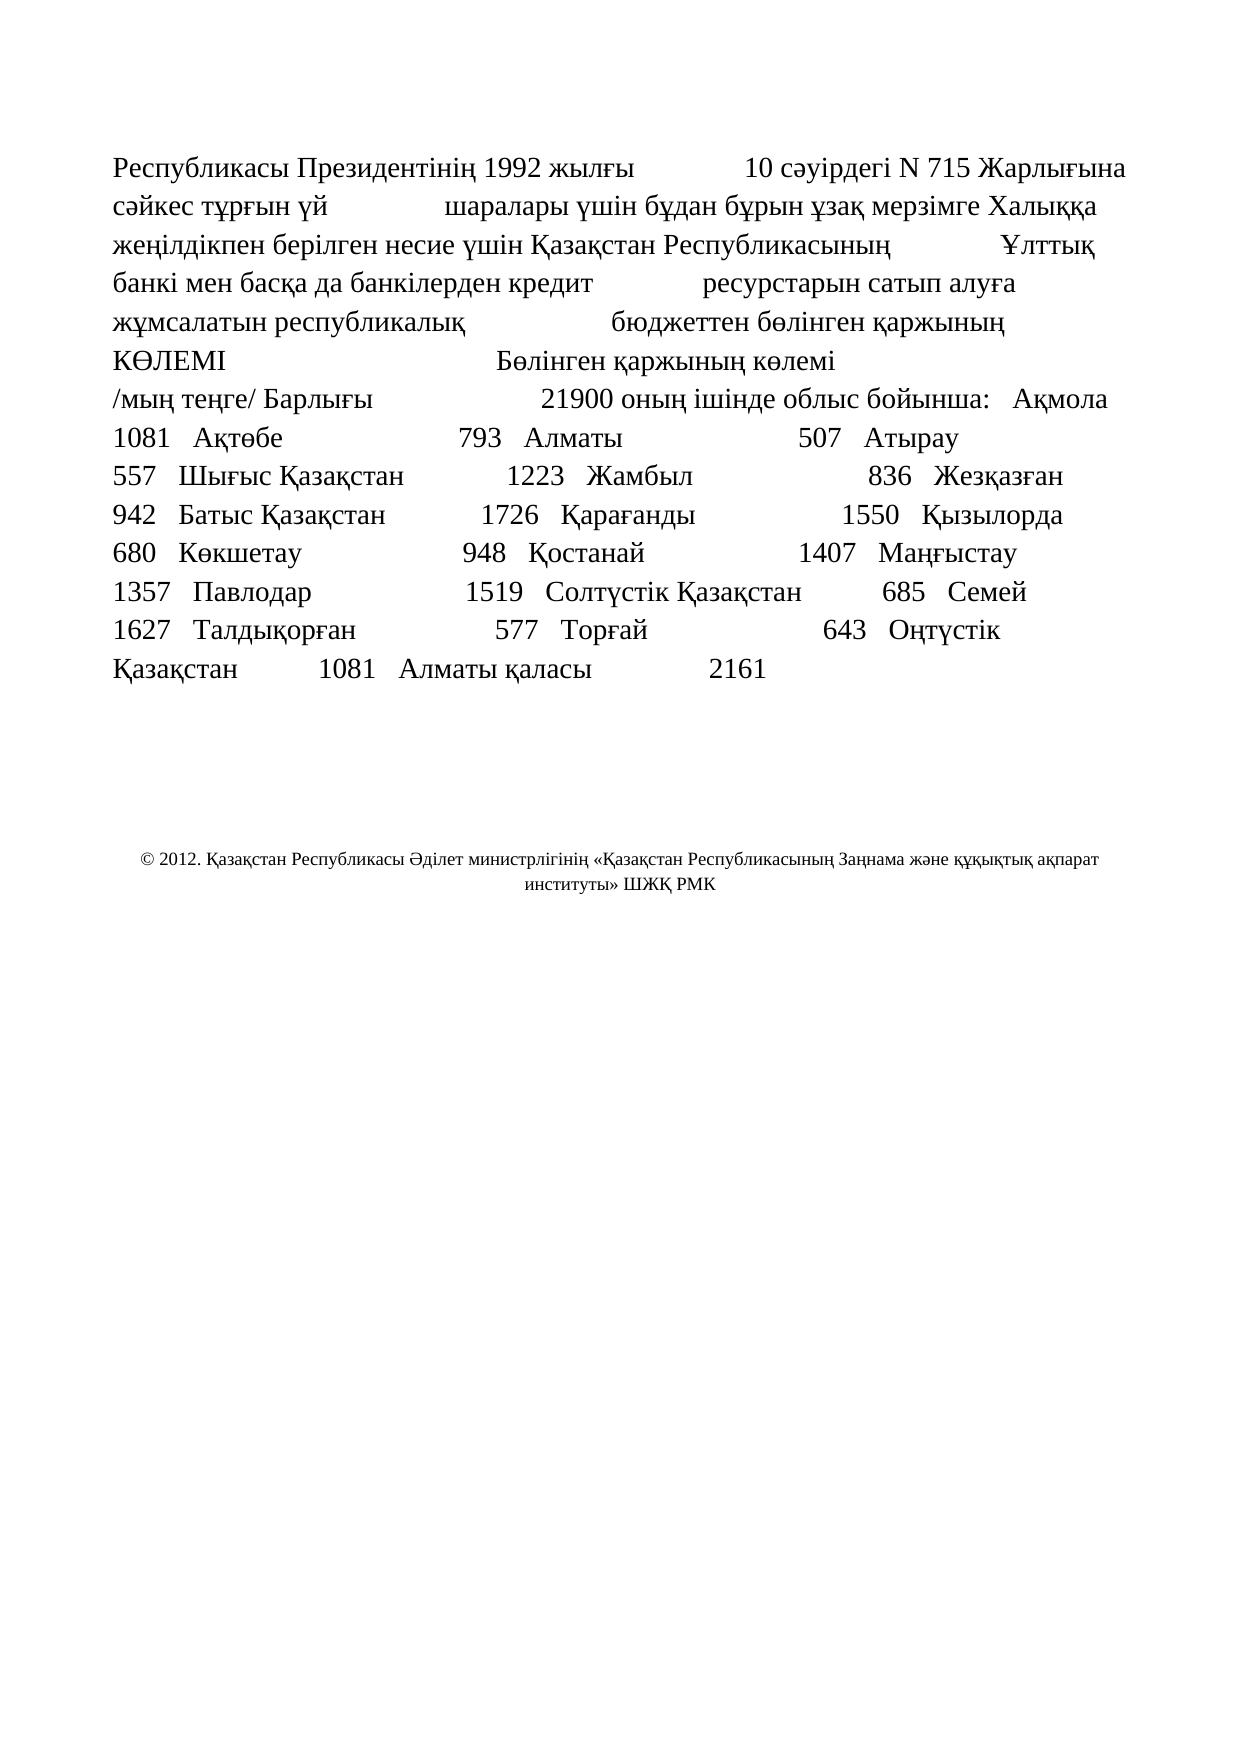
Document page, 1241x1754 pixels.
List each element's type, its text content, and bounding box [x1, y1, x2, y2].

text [112, 150, 1128, 684]
text © 2012. Қазақстан Республикасы Әділет министрлігінің «Қазақстан Республикасының Заңнама және құқықтық ақпарат институты» ШЖҚ РМК [112, 848, 1128, 894]
